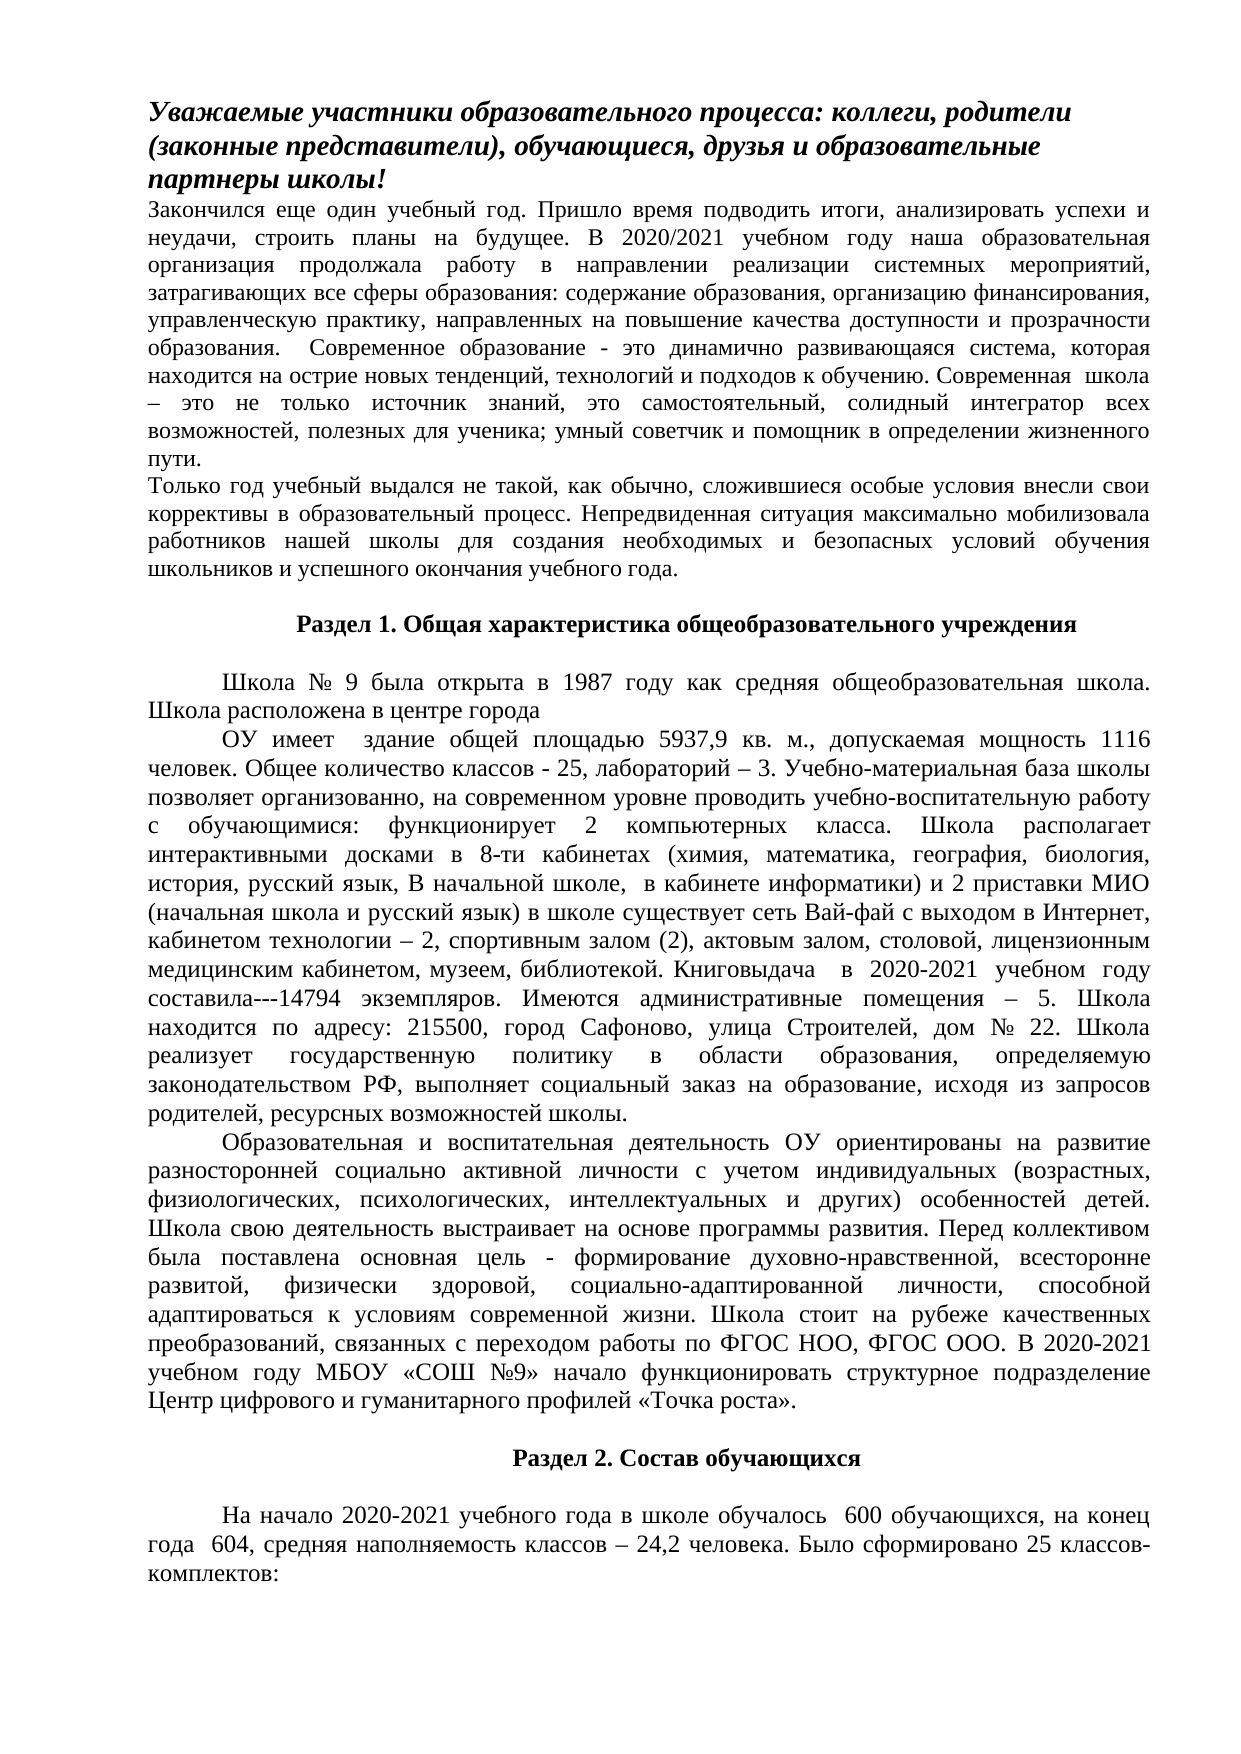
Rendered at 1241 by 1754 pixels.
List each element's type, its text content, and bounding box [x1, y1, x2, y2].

text Раздел 2. Состав обучающихся [148, 1443, 1152, 1472]
text Уважаемые участники образовательного процесса: коллеги, родители (законные представители), обучающиеся, друзья и образовательные партнеры школы! [148, 94, 1152, 195]
text Раздел 1. Общая характеристика общеобразовательного учреждения [148, 609, 1152, 638]
text Только год учебный выдался не такой, как обычно, сложившиеся особые условия внесли свои коррективы в образовательный процесс. Непредвиденная ситуация максимально мобилизовала работников нашей школы для создания необходимых и безопасных условий обучения школьников и успешного окончания учебного года. [148, 471, 1152, 582]
text Образовательная и воспитательная деятельность ОУ ориентированы на развитие разносторонней социально активной личности с учетом индивидуальных (возрастных, физиологических, психологических, интеллектуальных и других) особенностей детей. Школа свою деятельность выстраивает на основе программы развития. Перед коллективом была поставлена основная цель - формирование духовно-нравственной, всесторонне развитой, физически здоровой, социально-адаптированной личности, способной адаптироваться к условиям современной жизни. Школа стоит на рубеже качественных преобразований, связанных с переходом работы по ФГОС НОО, ФГОС ООО. В 2020-2021 учебном году МБОУ «СОШ №9» начало функционировать структурное подразделение Центр цифрового и гуманитарного профилей «Точка роста». [148, 1127, 1152, 1414]
text Закончился еще один учебный год. Пришло время подводить итоги, анализировать успехи и неудачи, строить планы на будущее. В 2020/2021 учебном году наша образовательная организация продолжала работу в направлении реализации системных мероприятий, затрагивающих все сферы образования: содержание образования, организацию финансирования, управленческую практику, направленных на повышение качества доступности и прозрачности образования. Современное образование - это динамично развивающаяся система, которая находится на острие новых тенденций, технологий и подходов к обучению. Современная школа – это не только источник знаний, это самостоятельный, солидный интегратор всех возможностей, полезных для ученика; умный советчик и помощник в определении жизненного пути. [148, 195, 1152, 471]
text На начало 2020-2021 учебного года в школе обучалось 600 обучающихся, на конец года 604, средняя наполняемость классов – 24,2 человека. Было сформировано 25 классов-комплектов: [148, 1500, 1152, 1587]
text Школа № 9 была открыта в 1987 году как средняя общеобразовательная школа. Школа расположена в центре города [148, 667, 1152, 724]
text ОУ имеет здание общей площадью 5937,9 кв. м., допускаемая мощность 1116 человек. Общее количество классов - 25, лабораторий – 3. Учебно-материальная база школы позволяет организованно, на современном уровне проводить учебно-воспитательную работу с обучающимися: функционирует 2 компьютерных класса. Школа располагает интерактивными досками в 8-ти кабинетах (химия, математика, география, биология, история, русский язык, В начальной школе, в кабинете информатики) и 2 приставки МИО (начальная школа и русский язык) в школе существует сеть Вай-фай с выходом в Интернет, кабинетом технологии – 2, спортивным залом (2), актовым залом, столовой, лицензионным медицинским кабинетом, музеем, библиотекой. Книговыдача в 2020-2021 учебном году составила---14794 экземпляров. Имеются административные помещения – 5. Школа находится по адресу: 215500, город Сафоново, улица Строителей, дом № 22. Школа реализует государственную политику в области образования, определяемую законодательством РФ, выполняет социальный заказ на образование, исходя из запросов родителей, ресурсных возможностей школы. [148, 724, 1152, 1127]
